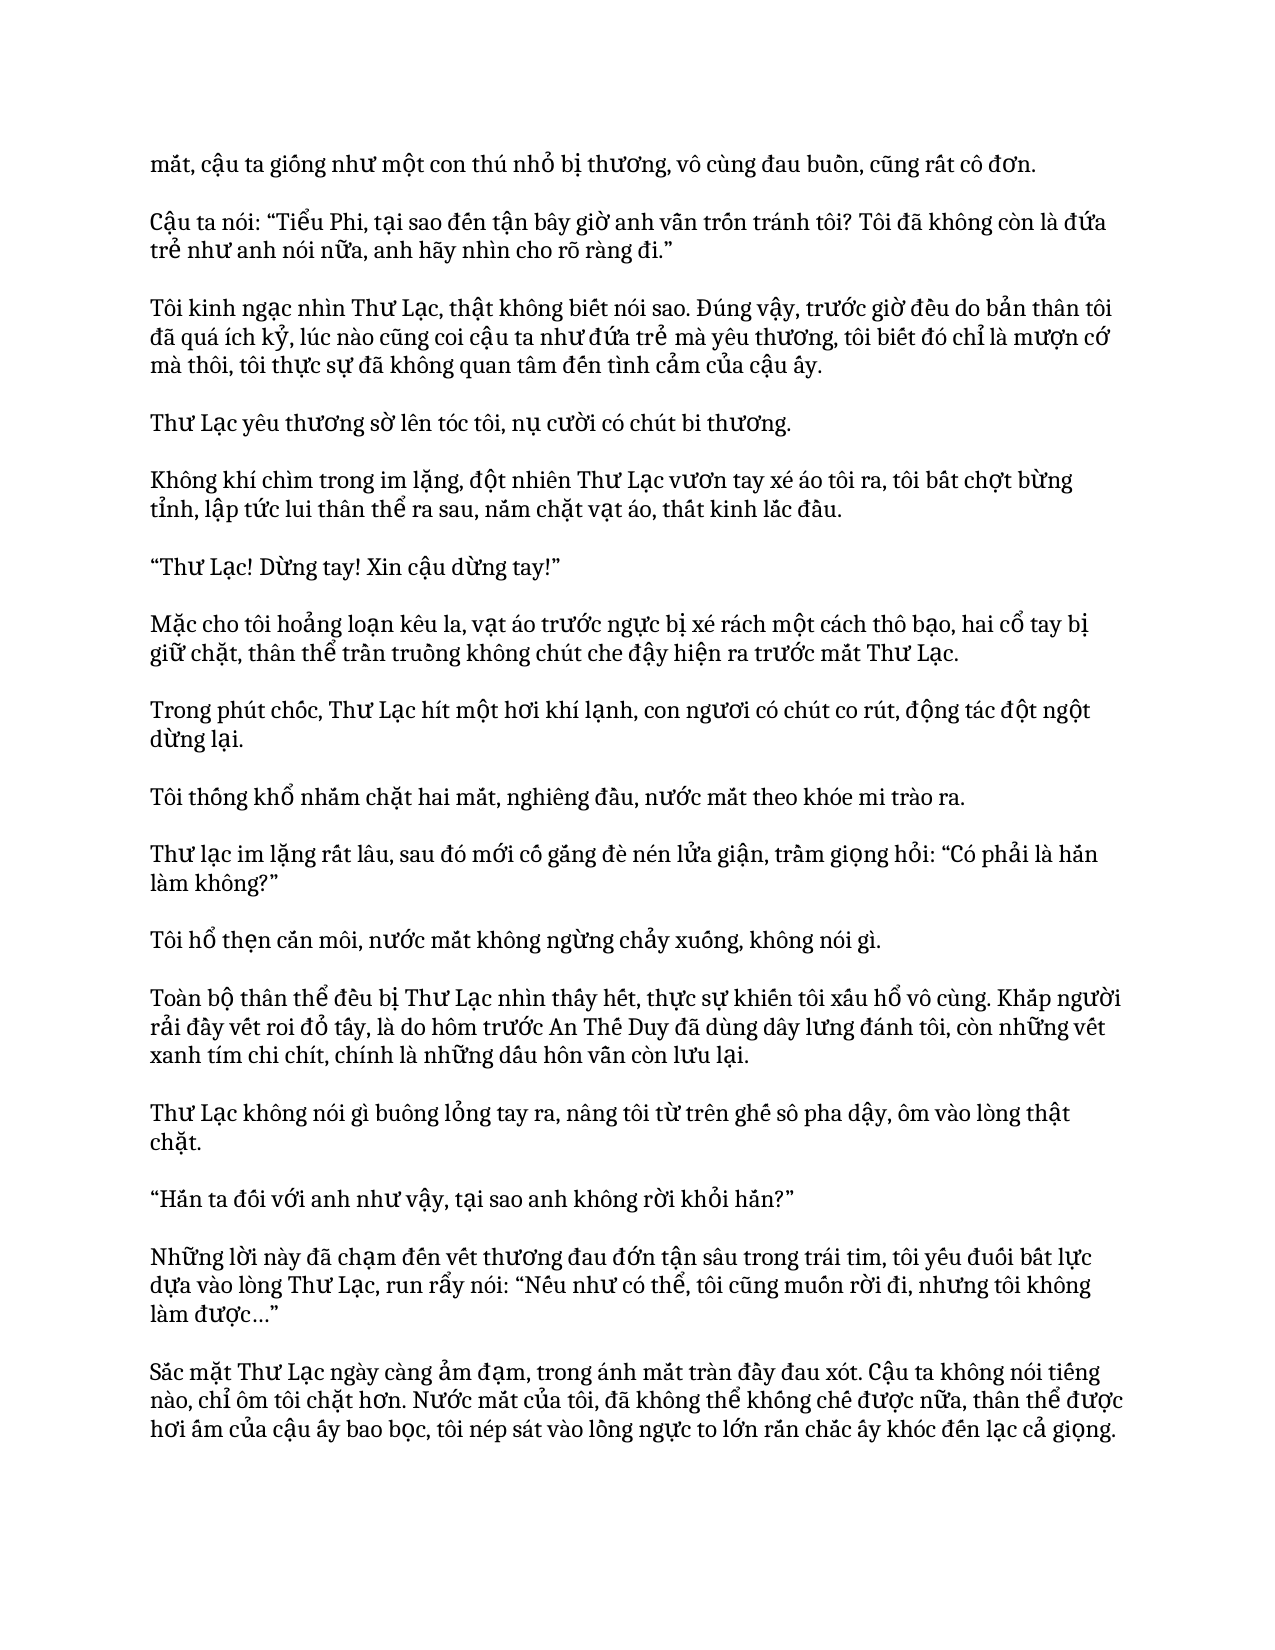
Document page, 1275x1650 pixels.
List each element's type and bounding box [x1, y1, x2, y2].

text [150, 150, 1125, 1444]
